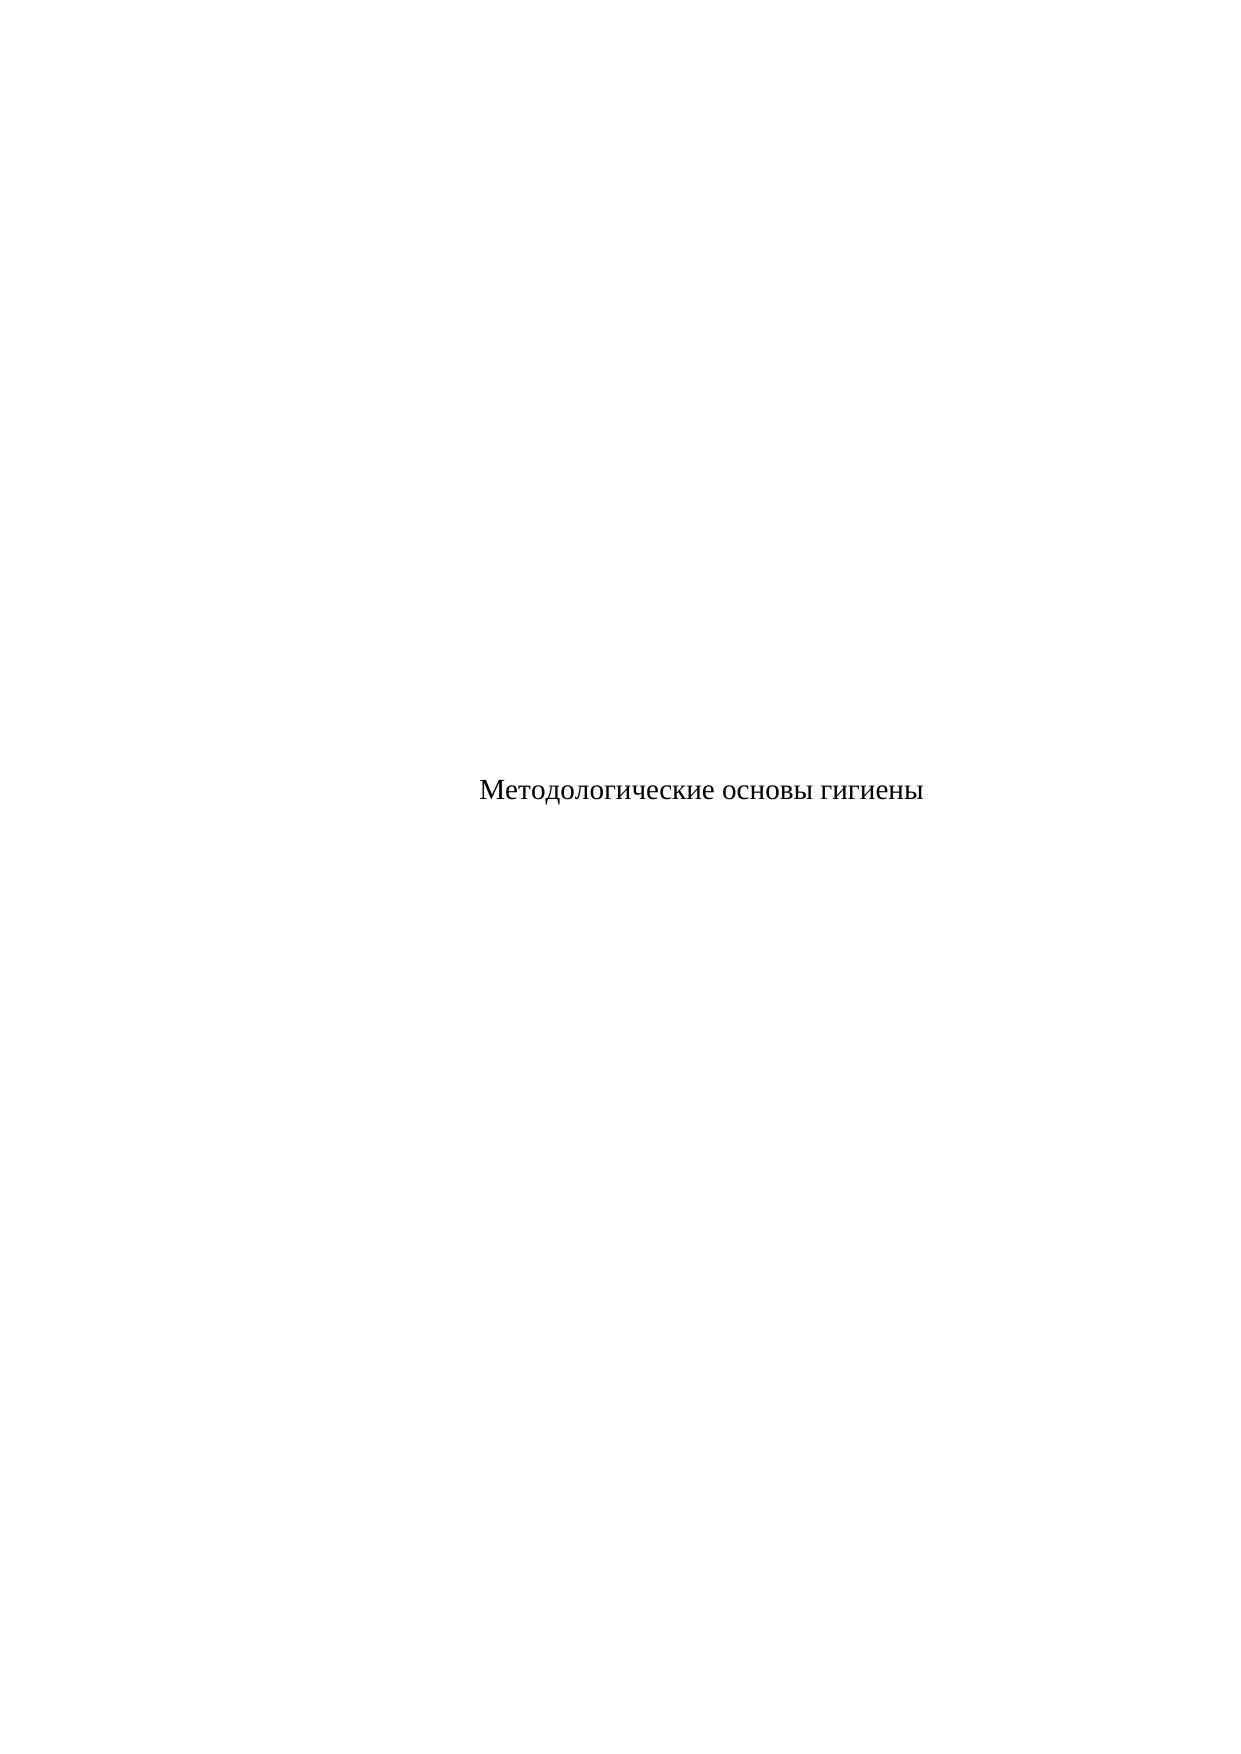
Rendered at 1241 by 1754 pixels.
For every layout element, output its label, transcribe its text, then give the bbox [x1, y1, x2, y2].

text Методологические основы гигиены [177, 772, 1152, 806]
